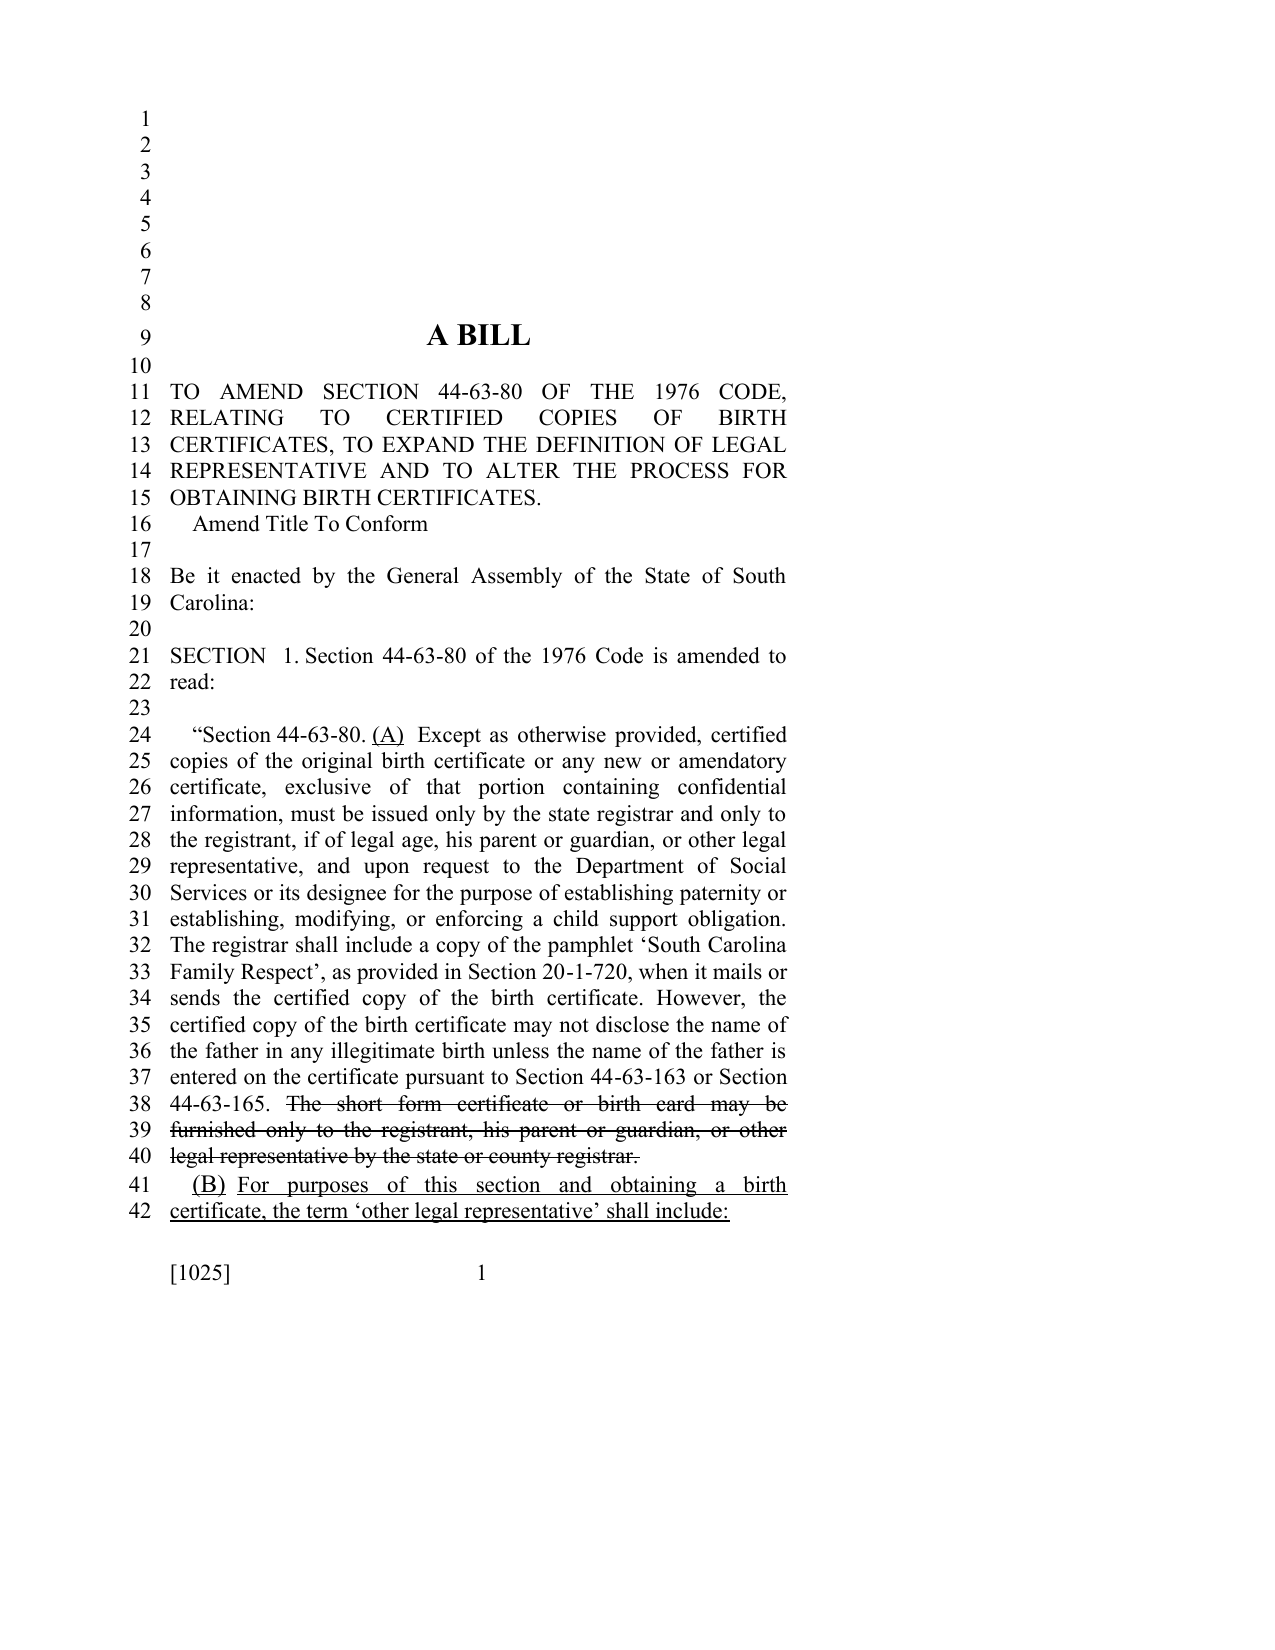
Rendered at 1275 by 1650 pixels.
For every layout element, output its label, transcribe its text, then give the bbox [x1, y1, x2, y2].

text Amend Title To Conform [169, 510, 787, 536]
text (B) For purposes of this section and obtaining a birth certificate, the term ‘other legal representative’ shall include: [169, 1169, 787, 1224]
text “Section 44-63-80. (A) Except as otherwise provided, certified copies of the original birth certificate or any new or amendatory certificate, exclusive of that portion containing confidential information, must be issued only by the state registrar and only to the registrant, if of legal age, his parent or guardian, or other legal representative, and upon request to the Department of Social Services or its designee for the purpose of establishing paternity or establishing, modifying, or enforcing a child support obligation. The registrar shall include a copy of the pamphlet ‘South Carolina Family Respect’, as provided in Section 20-1-720, when it mails or sends the certified copy of the birth certificate. However, the certified copy of the birth certificate may not disclose the name of the father in any illegitimate birth unless the name of the father is entered on the certificate pursuant to Section 44-63-163 or Section 44-63-165. The short form certificate or birth card may be furnished only to the registrant, his parent or guardian, or other legal representative by the state or county registrar. [169, 721, 787, 1130]
text Be it enacted by the General Assembly of the State of South Carolina: [169, 563, 787, 615]
text TO AMEND SECTION 44-63-80 OF THE 1976 CODE, RELATING TO CERTIFIED COPIES OF BIRTH CERTIFICATES, TO EXPAND THE DEFINITION OF LEGAL REPRESENTATIVE AND TO ALTER THE PROCESS FOR OBTAINING BIRTH CERTIFICATES. [169, 378, 787, 510]
text SECTION 1. Section 44-63-80 of the 1976 Code is amended to read: [169, 642, 787, 694]
text A BILL [169, 316, 787, 352]
